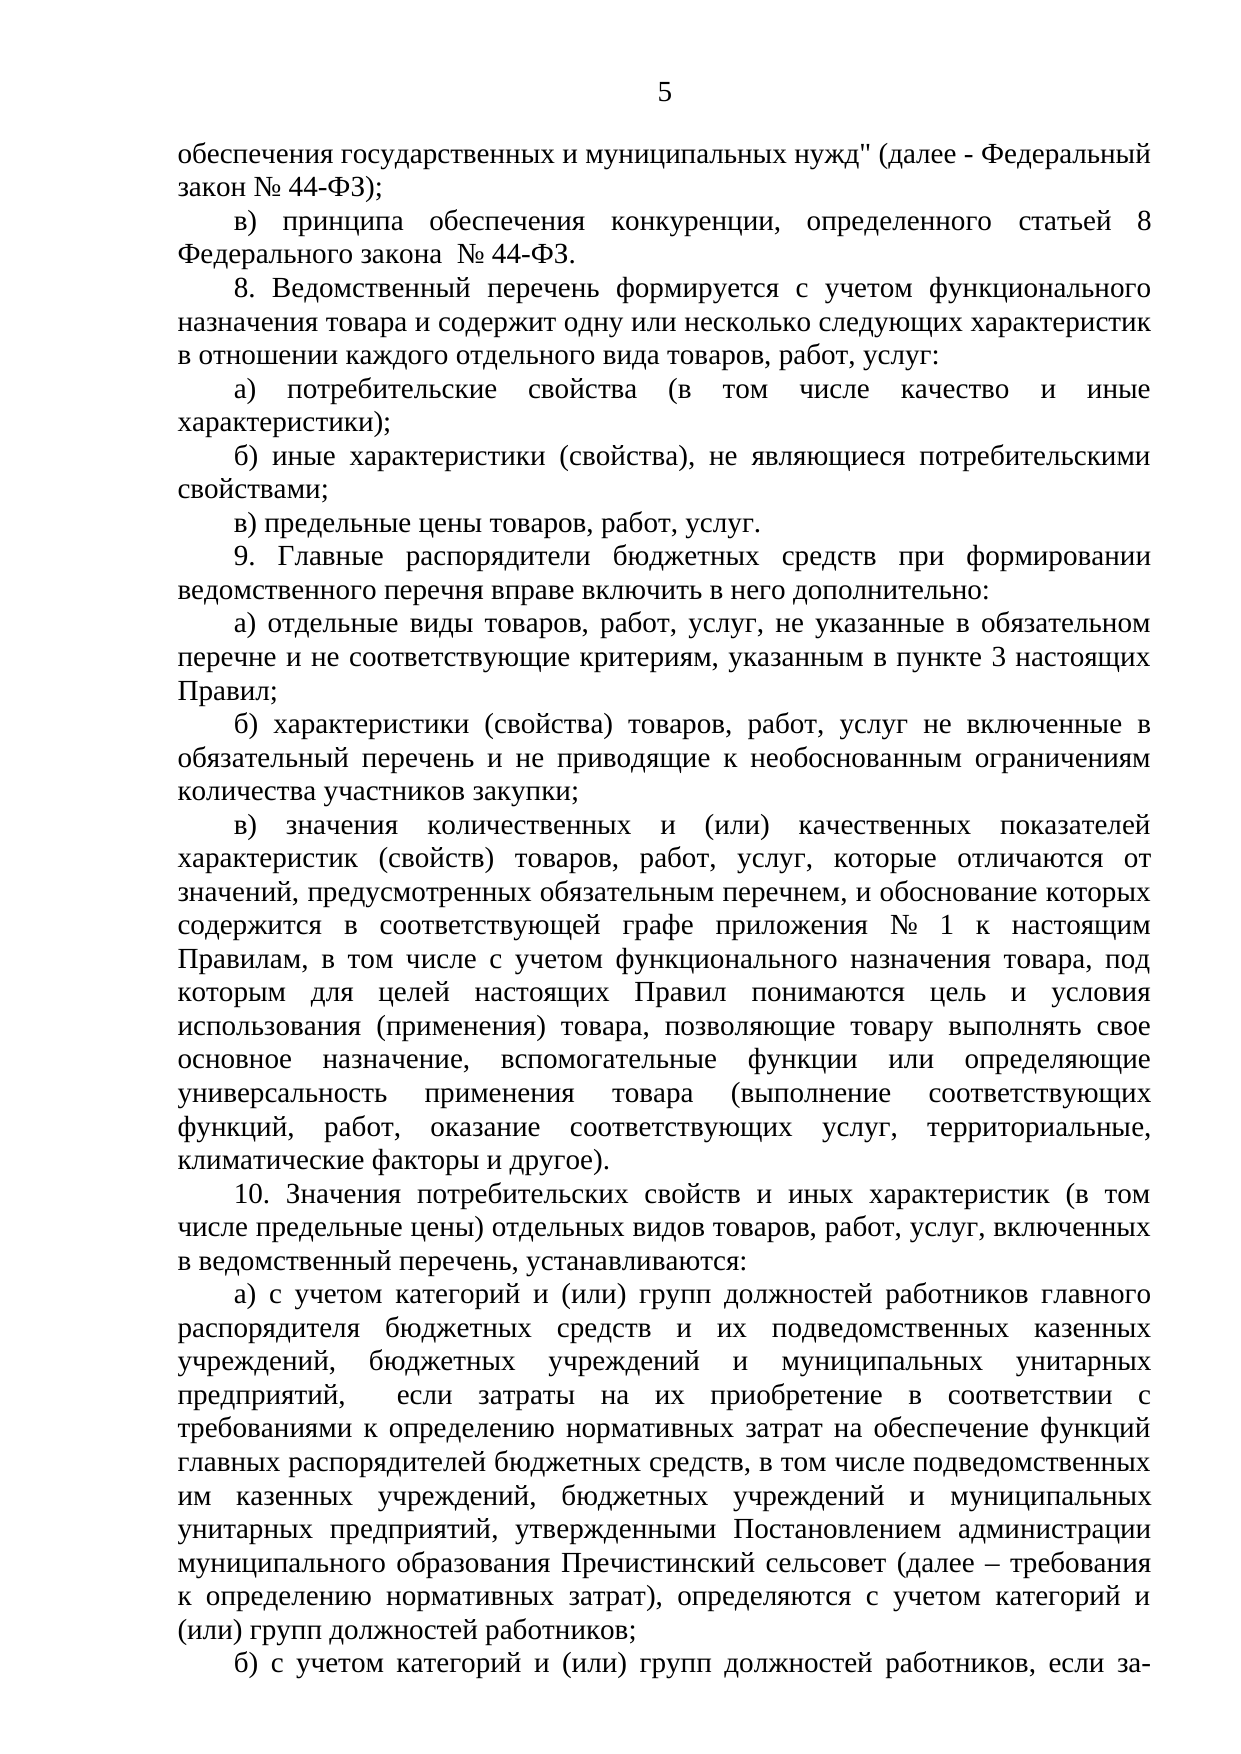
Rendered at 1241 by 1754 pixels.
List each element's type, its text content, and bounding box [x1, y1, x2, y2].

text б) характеристики (свойства) товаров, работ, услуг не включенные в обязательный перечень и не приводящие к необоснованным ограничениям количества участников закупки; [177, 706, 1152, 807]
text 8. Ведомственный перечень формируется с учетом функционального назначения товара и содержит одну или несколько следующих характеристик в отношении каждого отдельного вида товаров, работ, услуг: [177, 270, 1152, 371]
text 9. Главные распорядители бюджетных средств при формировании ведомственного перечня вправе включить в него дополнительно: [177, 538, 1152, 606]
text в) значения количественных и (или) качественных показателей характеристик (свойств) товаров, работ, услуг, которые отличаются от значений, предусмотренных обязательным перечнем, и обоснование которых содержится в соответствующей графе приложения № 1 к настоящим Правилам, в том числе с учетом функционального назначения товара, под которым для целей настоящих Правил понимаются цель и условия использования (применения) товара, позволяющие товару выполнять свое основное назначение, вспомогательные функции или определяющие универсальность применения товара (выполнение соответствующих функций, работ, оказание соответствующих услуг, территориальные, климатические факторы и другое). [177, 807, 1152, 1176]
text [177, 1645, 1152, 1679]
text в) предельные цены товаров, работ, услуг. [177, 505, 1152, 538]
text а) с учетом категорий и (или) групп должностей работников главного распорядителя бюджетных средств и их подведомственных казенных учреждений, бюджетных учреждений и муниципальных унитарных предприятий, если затраты на их приобретение в соответствии с требованиями к определению нормативных затрат на обеспечение функций главных распорядителей бюджетных средств, в том числе подведомственных им казенных учреждений, бюджетных учреждений и муниципальных унитарных предприятий, утвержденными Постановлением администрации муниципального образования Пречистинский сельсовет (далее – требования к определению нормативных затрат), определяются с учетом категорий и (или) групп должностей работников; [177, 1276, 1152, 1645]
text б) иные характеристики (свойства), не являющиеся потребительскими свойствами; [177, 438, 1152, 505]
text 10. Значения потребительских свойств и иных характеристик (в том числе предельные цены) отдельных видов товаров, работ, услуг, включенных в ведомственный перечень, устанавливаются: [177, 1176, 1152, 1276]
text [177, 136, 1152, 203]
text а) потребительские свойства (в том числе качество и иные характеристики); [177, 371, 1152, 438]
text а) отдельные виды товаров, работ, услуг, не указанные в обязательном перечне и не соответствующие критериям, указанным в пункте 3 настоящих Правил; [177, 606, 1152, 706]
text в) принципа обеспечения конкуренции, определенного статьей 8 Федерального закона № 44-ФЗ. [177, 203, 1152, 270]
